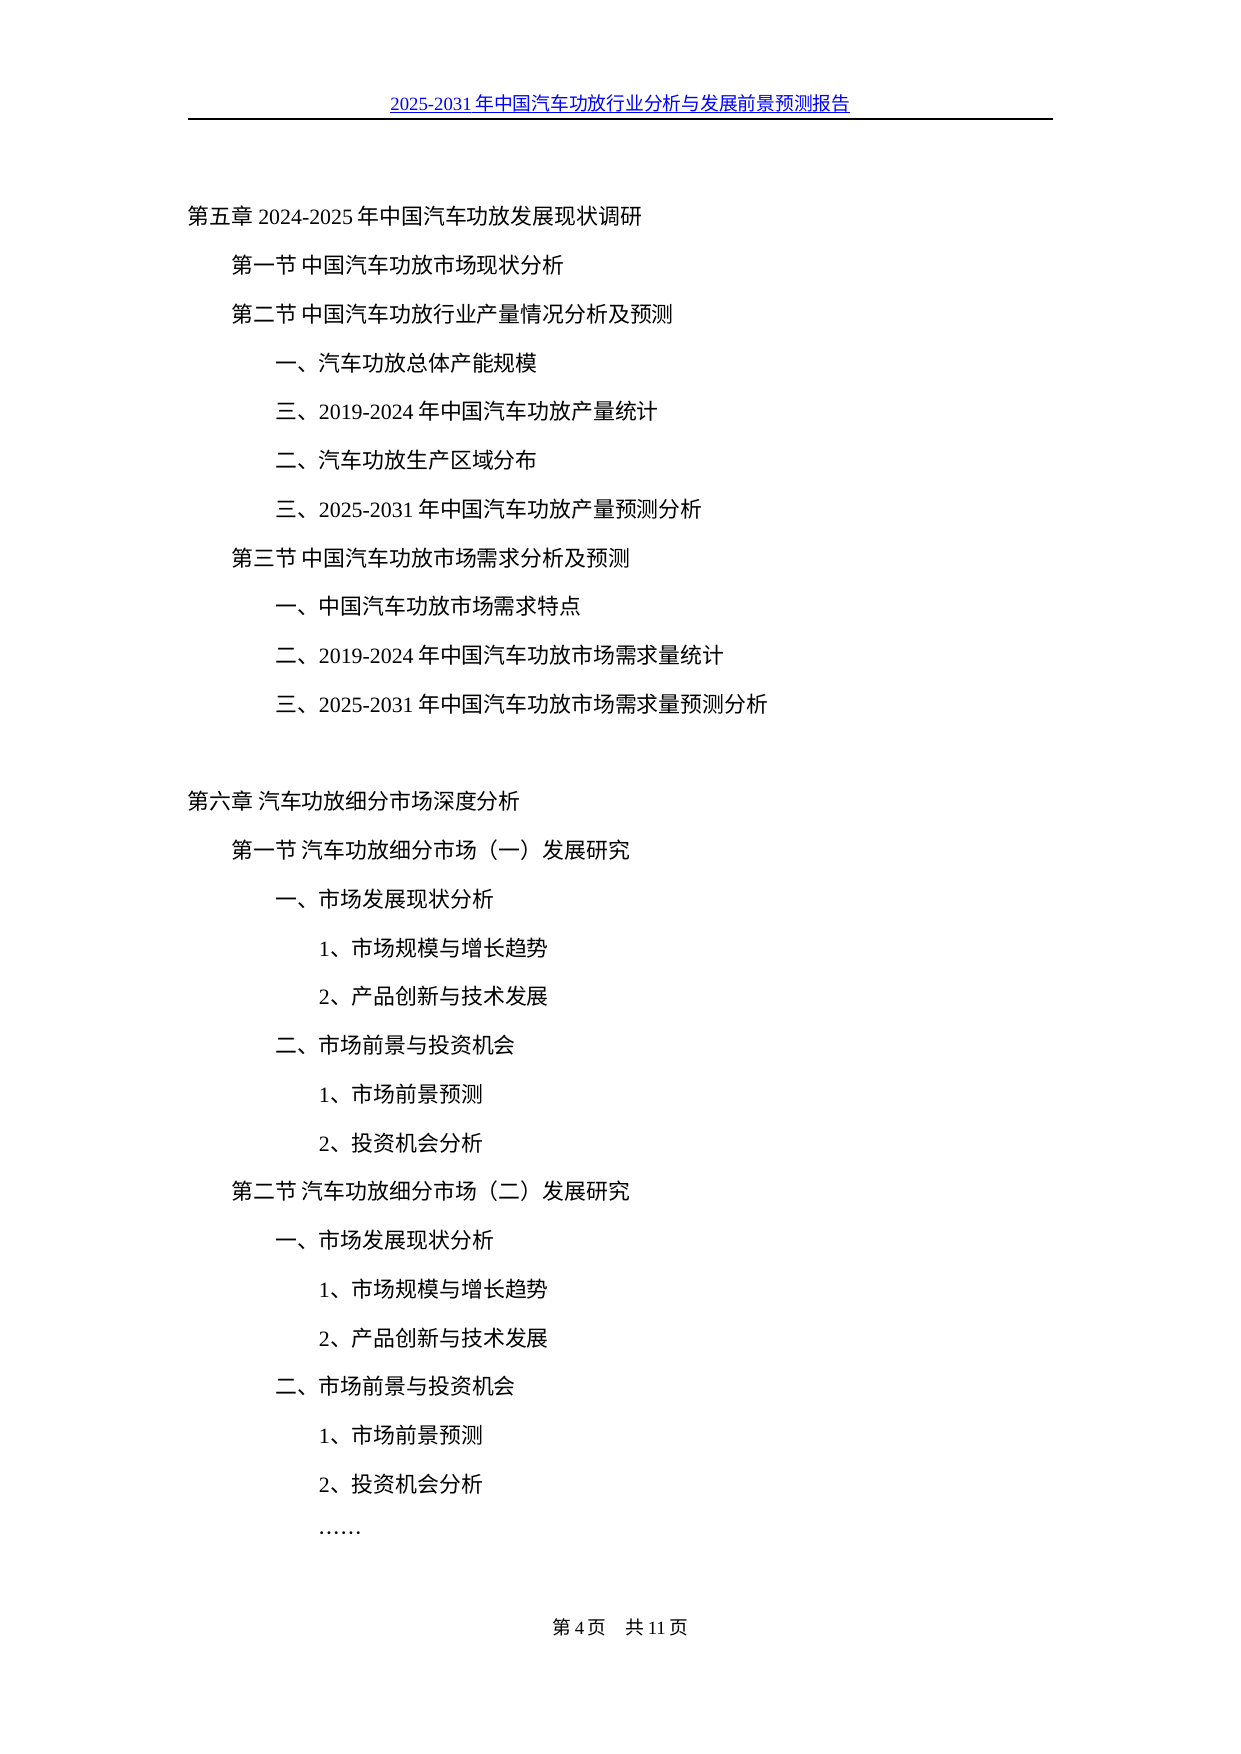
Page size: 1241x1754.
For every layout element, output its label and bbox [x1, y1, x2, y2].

text [187, 150, 1053, 1548]
